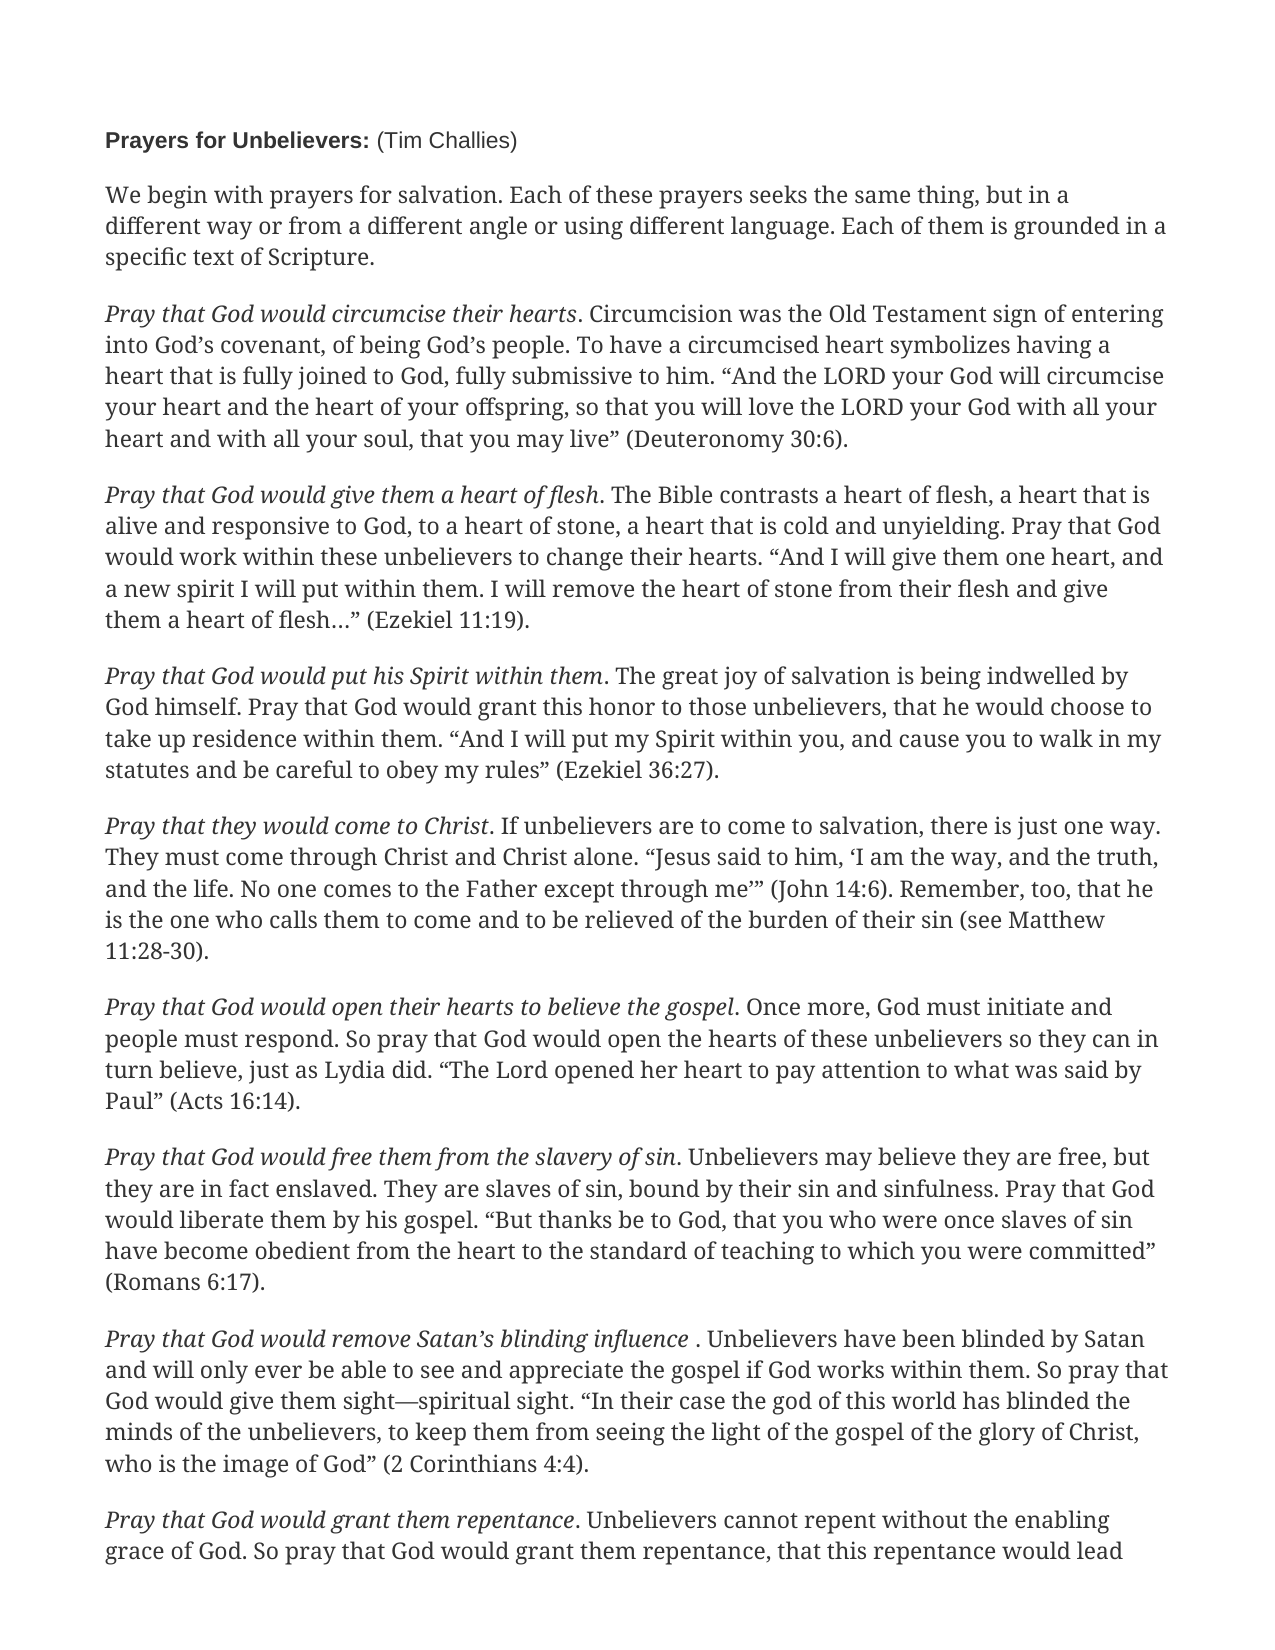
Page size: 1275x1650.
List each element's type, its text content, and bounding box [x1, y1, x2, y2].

text Pray that they would come to Christ. If unbelievers are to come to salvation, there is just one way. They must come through Christ and Christ alone. “Jesus said to him, ‘I am the way, and the truth, and the life. No one comes to the Father except through me’” (John 14:6). Remember, too, that he is the one who calls them to come and to be relieved of the burden of their sin (see Matthew 11:28-30). [105, 810, 1170, 966]
text Pray that God would remove Satan’s blinding influence . Unbelievers have been blinded by Satan and will only ever be able to see and appreciate the gospel if God works within them. So pray that God would give them sight—spiritual sight. “In their case the god of this world has blinded the minds of the unbelievers, to keep them from seeing the light of the gospel of the glory of Christ, who is the image of God” (2 Corinthians 4:4). [105, 1323, 1170, 1479]
text Pray that God would open their hearts to believe the gospel. Once more, God must initiate and people must respond. So pray that God would open the hearts of these unbelievers so they can in turn believe, just as Lydia did. “The Lord opened her heart to pay attention to what was said by Paul” (Acts 16:14). [105, 991, 1170, 1116]
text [105, 1504, 1170, 1566]
text Pray that God would circumcise their hearts. Circumcision was the Old Testament sign of entering into God’s covenant, of being God’s people. To have a circumcised heart symbolizes having a heart that is fully joined to God, fully submissive to him. “And the LORD your God will circumcise your heart and the heart of your offspring, so that you will love the LORD your God with all your heart and with all your soul, that you may live” (Deuteronomy 30:6). [105, 298, 1170, 454]
text Pray that God would give them a heart of flesh. The Bible contrasts a heart of flesh, a heart that is alive and responsive to God, to a heart of stone, a heart that is cold and unyielding. Pray that God would work within these unbelievers to change their hearts. “And I will give them one heart, and a new spirit I will put within them. I will remove the heart of stone from their flesh and give them a heart of flesh…” (Ezekiel 11:19). [105, 479, 1170, 635]
text Prayers for Unbelievers: (Tim Challies) [105, 127, 1170, 154]
text Pray that God would free them from the slavery of sin. Unbelievers may believe they are free, but they are in fact enslaved. They are slaves of sin, bound by their sin and sinfulness. Pray that God would liberate them by his gospel. “But thanks be to God, that you who were once slaves of sin have become obedient from the heart to the standard of teaching to which you were committed” (Romans 6:17). [105, 1141, 1170, 1298]
text Pray that God would put his Spirit within them. The great joy of salvation is being indwelled by God himself. Pray that God would grant this honor to those unbelievers, that he would choose to take up residence within them. “And I will put my Spirit within you, and cause you to walk in my statutes and be careful to obey my rules” (Ezekiel 36:27). [105, 660, 1170, 785]
text We begin with prayers for salvation. Each of these prayers seeks the same thing, but in a different way or from a different angle or using different language. Each of them is grounded in a specific text of Scripture. [105, 179, 1170, 273]
